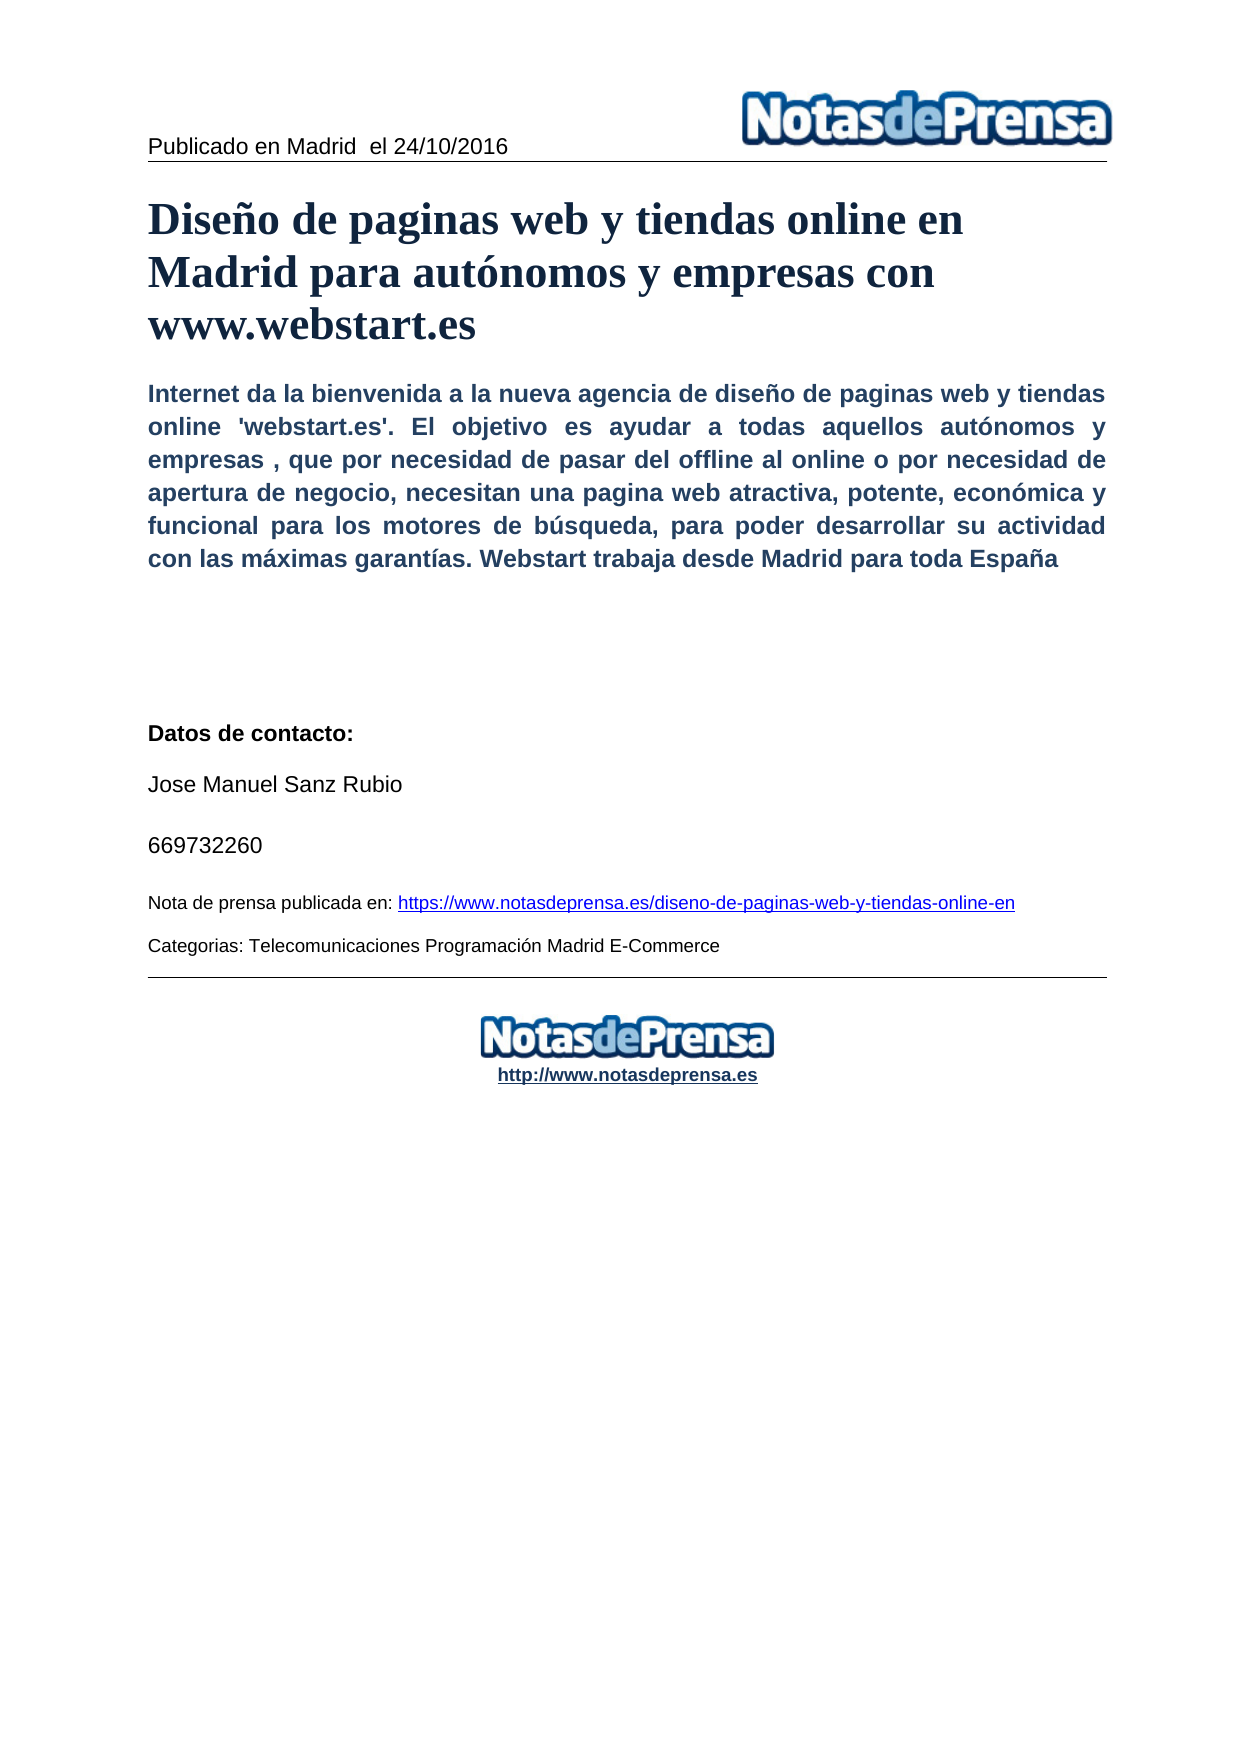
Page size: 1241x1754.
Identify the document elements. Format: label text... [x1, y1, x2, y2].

subtitle Internet da la bienvenida a la nueva agencia de diseño de paginas web y tiendas online 'webstart.es'. El objetivo es ayudar a todas aquellos autónomos y empresas , que por necesidad de pasar del offline al online o por necesidad de apertura de negocio, necesitan una pagina web atractiva, potente, económica y funcional para los motores de búsqueda, para poder desarrollar su actividad con las máximas garantías. Webstart trabaja desde Madrid para toda España [148, 379, 1107, 573]
text Publicado en Madrid el 24/10/2016 [148, 133, 1107, 161]
text 669732260 [148, 832, 1063, 858]
text Nota de prensa publicada en: https://www.notasdeprensa.es/diseno-de-paginas-web-y-tiendas-online-en [148, 892, 1107, 914]
picture [480, 1014, 775, 1060]
text Categorias: Telecomunicaciones Programación Madrid E-Commerce [148, 934, 1107, 956]
text Jose Manuel Sanz Rubio [148, 771, 1063, 798]
text Datos de contacto: [148, 720, 1107, 747]
picture [742, 90, 1113, 148]
subtitle Diseño de paginas web y tiendas online en Madrid para autónomos y empresas con www.webstart.es [148, 192, 1107, 350]
text http://www.notasdeprensa.es [148, 1064, 1107, 1086]
